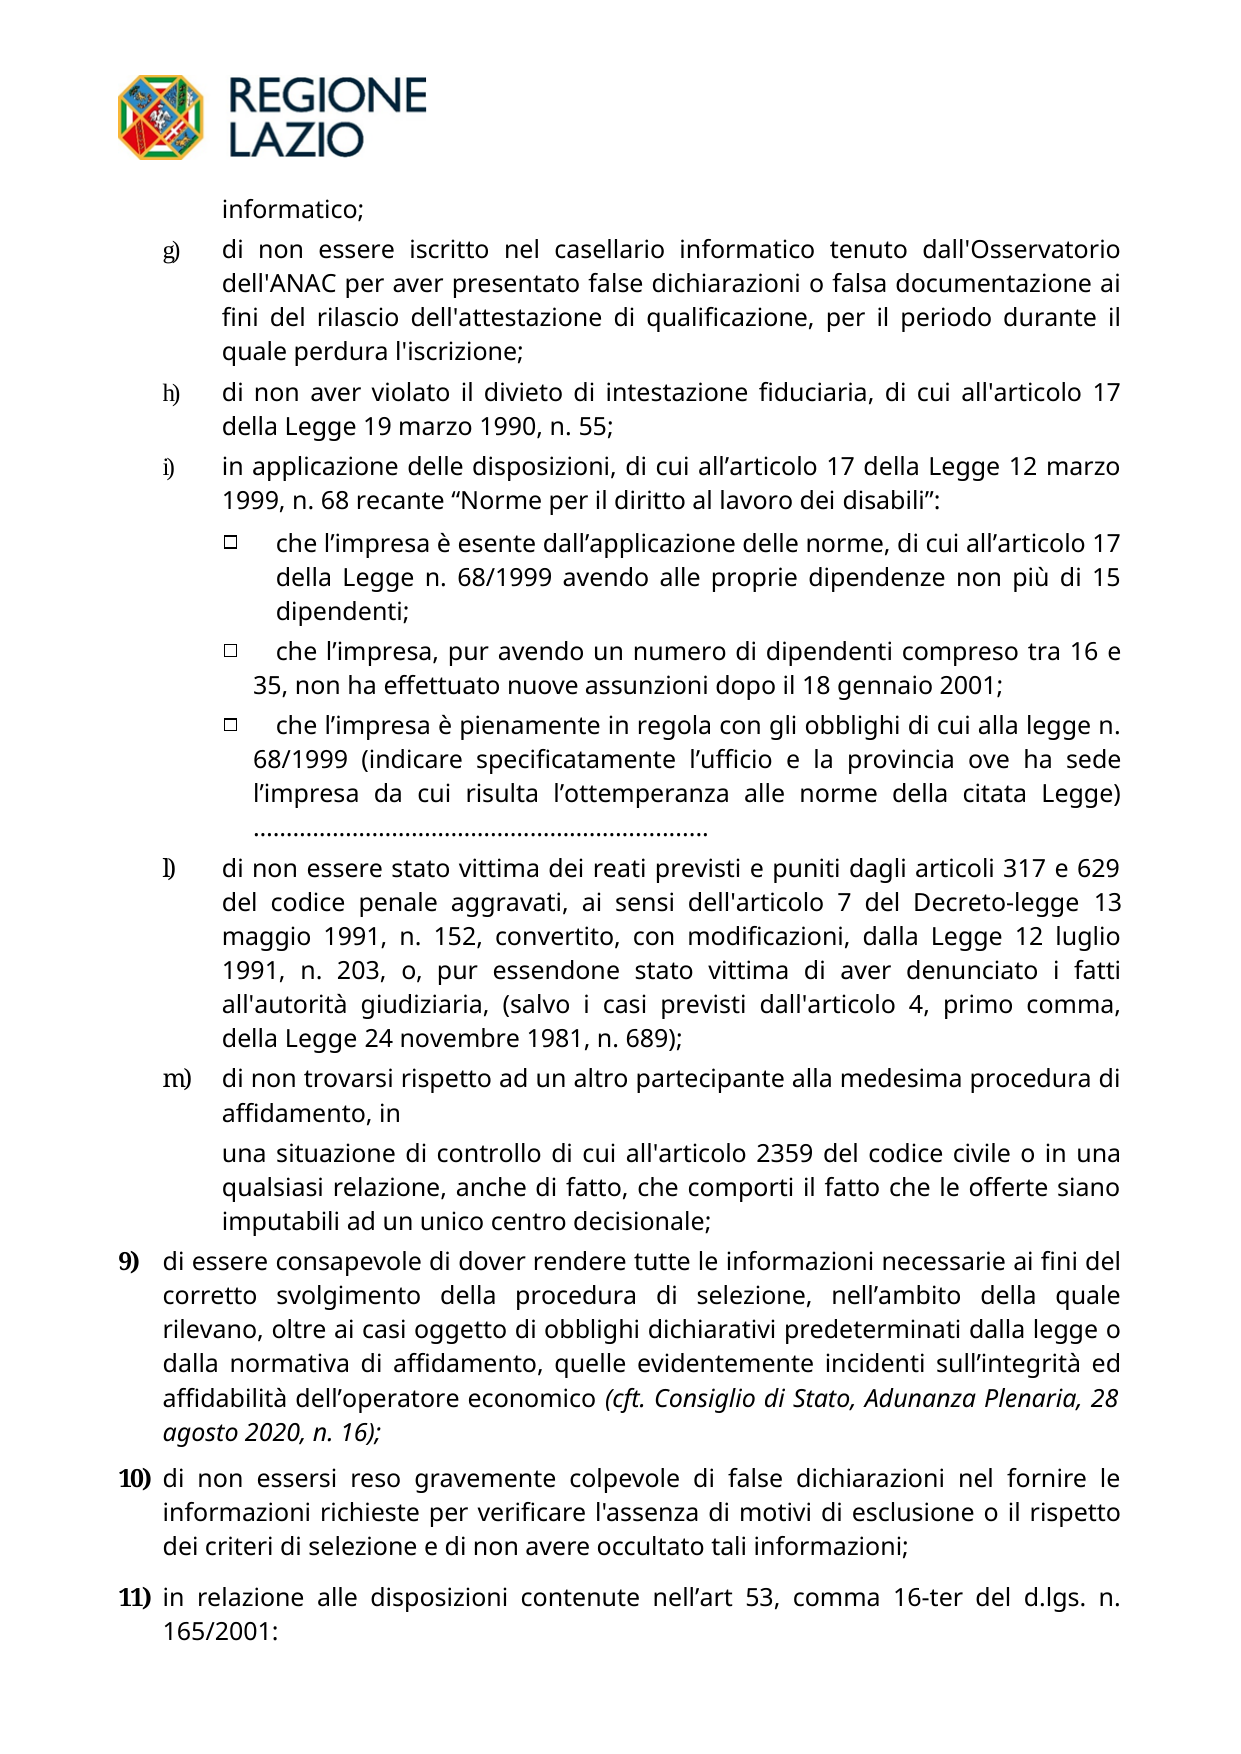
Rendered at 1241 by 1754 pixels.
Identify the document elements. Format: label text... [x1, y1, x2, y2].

text che l’impresa è esente dall’applicazione delle norme, di cui all’articolo 17 della Legge n. 68/1999 avendo alle proprie dipendenze non più di 15 dipendenti; [276, 525, 1122, 627]
picture [118, 75, 427, 160]
list di non essere stato vittima dei reati previsti e puniti dagli articoli 317 e 629 del codice penale aggravati, ai sensi dell'articolo 7 del Decreto-legge 13 maggio 1991, n. 152, convertito, con modificazioni, dalla Legge 12 luglio 1991, n. 203, o, pur essendone stato vittima di aver denunciato i fatti all'autorità giudiziaria, (salvo i casi previsti dall'articolo 4, primo comma, della Legge 24 novembre 1981, n. 689); [162, 851, 1122, 1055]
list di essere consapevole di dover rendere tutte le informazioni necessarie ai fini del corretto svolgimento della procedura di selezione, nell’ambito della quale rilevano, oltre ai casi oggetto di obblighi dichiarativi predeterminati dalla legge o dalla normativa di affidamento, quelle evidentemente incidenti sull’integrità ed affidabilità dell’operatore economico (cft. Consiglio di Stato, Adunanza Plenaria, 28 agosto 2020, n. 16); [118, 1244, 1122, 1448]
list di non trovarsi rispetto ad un altro partecipante alla medesima procedura di affidamento, in [162, 1061, 1122, 1129]
list in applicazione delle disposizioni, di cui all’articolo 17 della Legge 12 marzo 1999, n. 68 recante “Norme per il diritto al lavoro dei disabili”: [162, 449, 1122, 517]
list di non essersi reso gravemente colpevole di false dichiarazioni nel fornire le informazioni richieste per verificare l'assenza di motivi di esclusione o il rispetto dei criteri di selezione e di non avere occultato tali informazioni; [118, 1461, 1122, 1563]
text che l’impresa, pur avendo un numero di dipendenti compreso tra 16 e 35, non ha effettuato nuove assunzioni dopo il 18 gennaio 2001; [253, 633, 1122, 702]
list in relazione alle disposizioni contenute nell’art 53, comma 16-ter del d.lgs. n. 165/2001: [118, 1580, 1122, 1648]
list una situazione di controllo di cui all'articolo 2359 del codice civile o in una qualsiasi relazione, anche di fatto, che comporti il fatto che le offerte siano imputabili ad un unico centro decisionale; [222, 1136, 1122, 1238]
list di non aver violato il divieto di intestazione fiduciaria, di cui all'articolo 17 della Legge 19 marzo 1990, n. 55; [162, 374, 1122, 442]
list di non essere iscritto nel casellario informatico tenuto dall'Osservatorio dell'ANAC per aver presentato false dichiarazioni o falsa documentazione ai fini del rilascio dell'attestazione di qualificazione, per il periodo durante il quale perdura l'iscrizione; [162, 232, 1122, 368]
text che l’impresa è pienamente in regola con gli obblighi di cui alla legge n. 68/1999 (indicare specificatamente l’ufficio e la provincia ove ha sede l’impresa da cui risulta l’ottemperanza alle norme della citata Legge) …………………………………………………............ [253, 708, 1122, 844]
